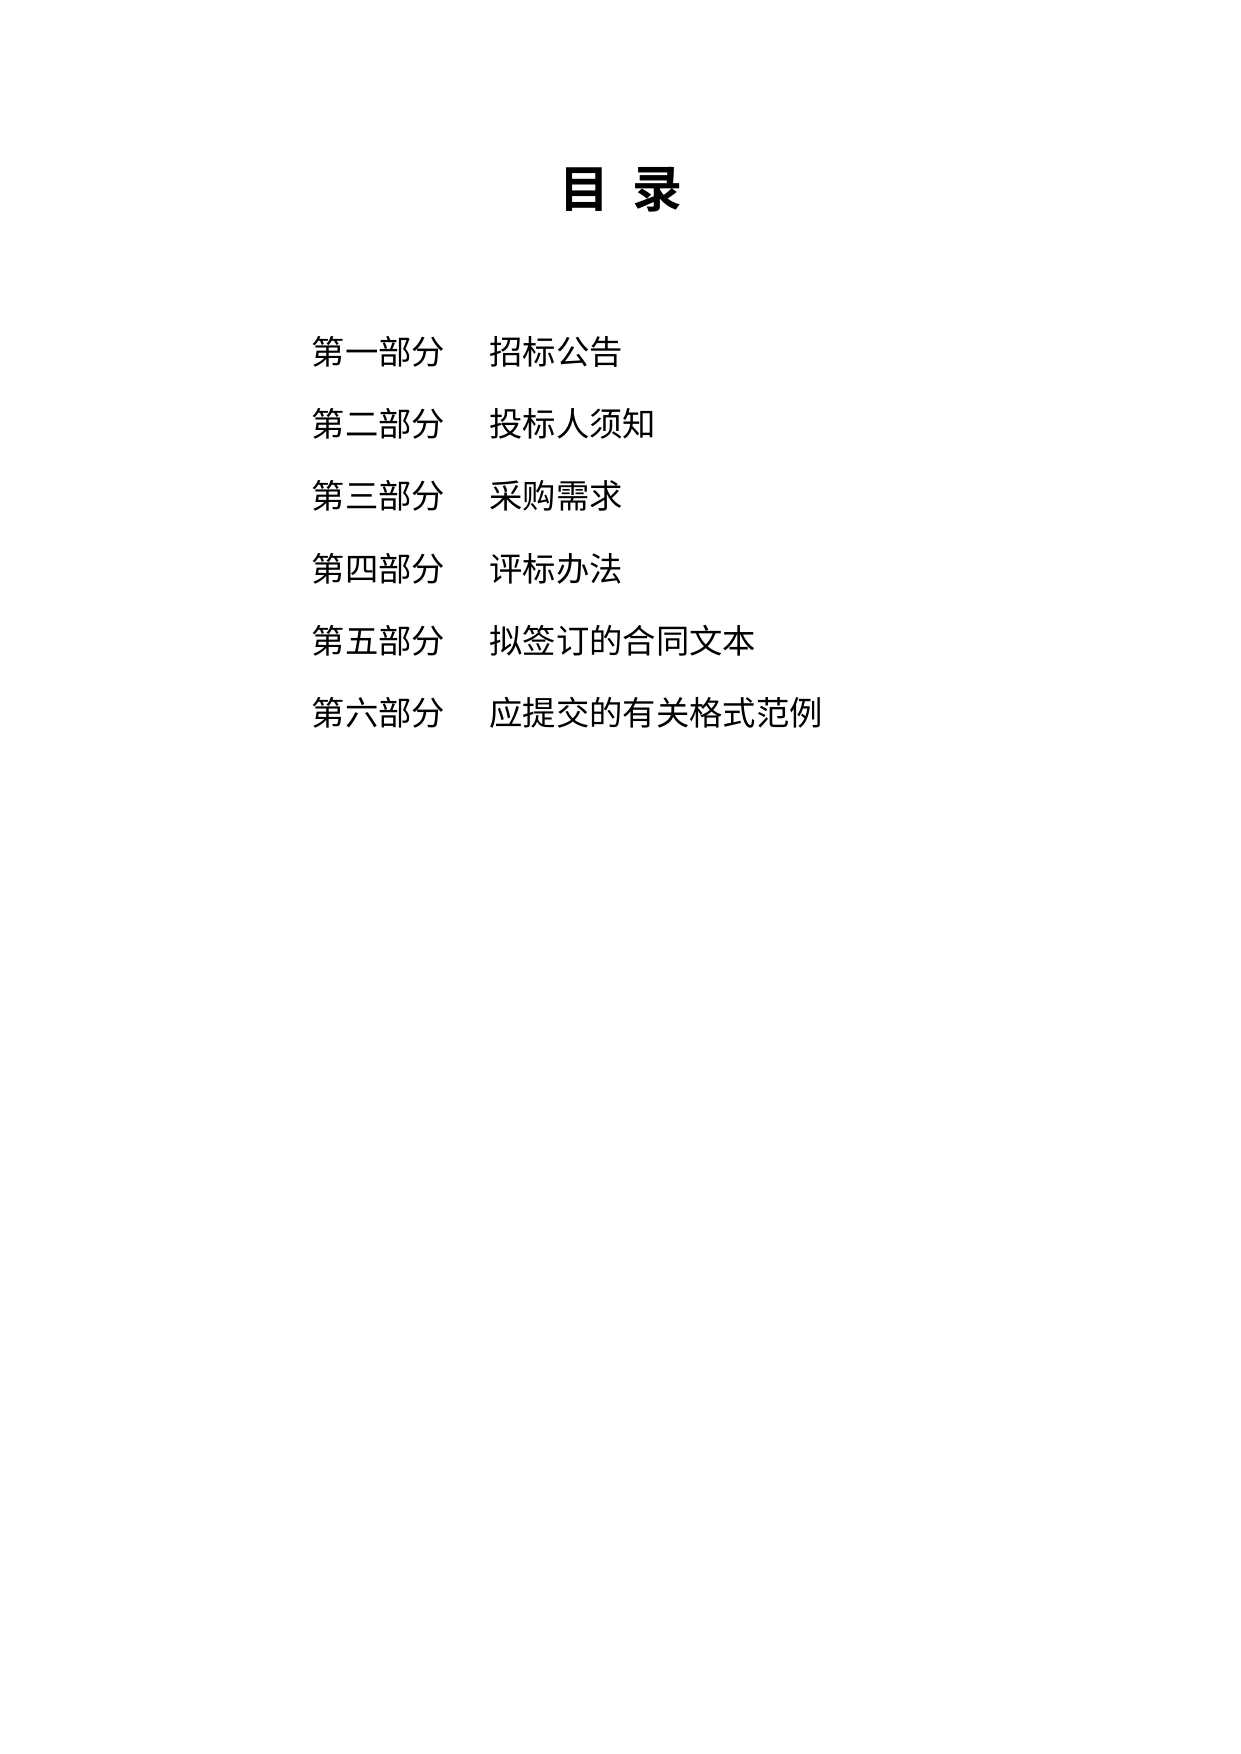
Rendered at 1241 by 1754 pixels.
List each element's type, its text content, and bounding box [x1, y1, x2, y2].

text 第二部分 投标人须知 [178, 398, 1063, 446]
text 第一部分 招标公告 [178, 326, 1063, 374]
text 第六部分 应提交的有关格式范例 [178, 687, 1063, 735]
text 第五部分 拟签订的合同文本 [178, 615, 1063, 663]
text 第三部分 采购需求 [178, 470, 1063, 518]
text 第四部分 评标办法 [178, 543, 1063, 591]
text 目 录 [178, 149, 1063, 221]
